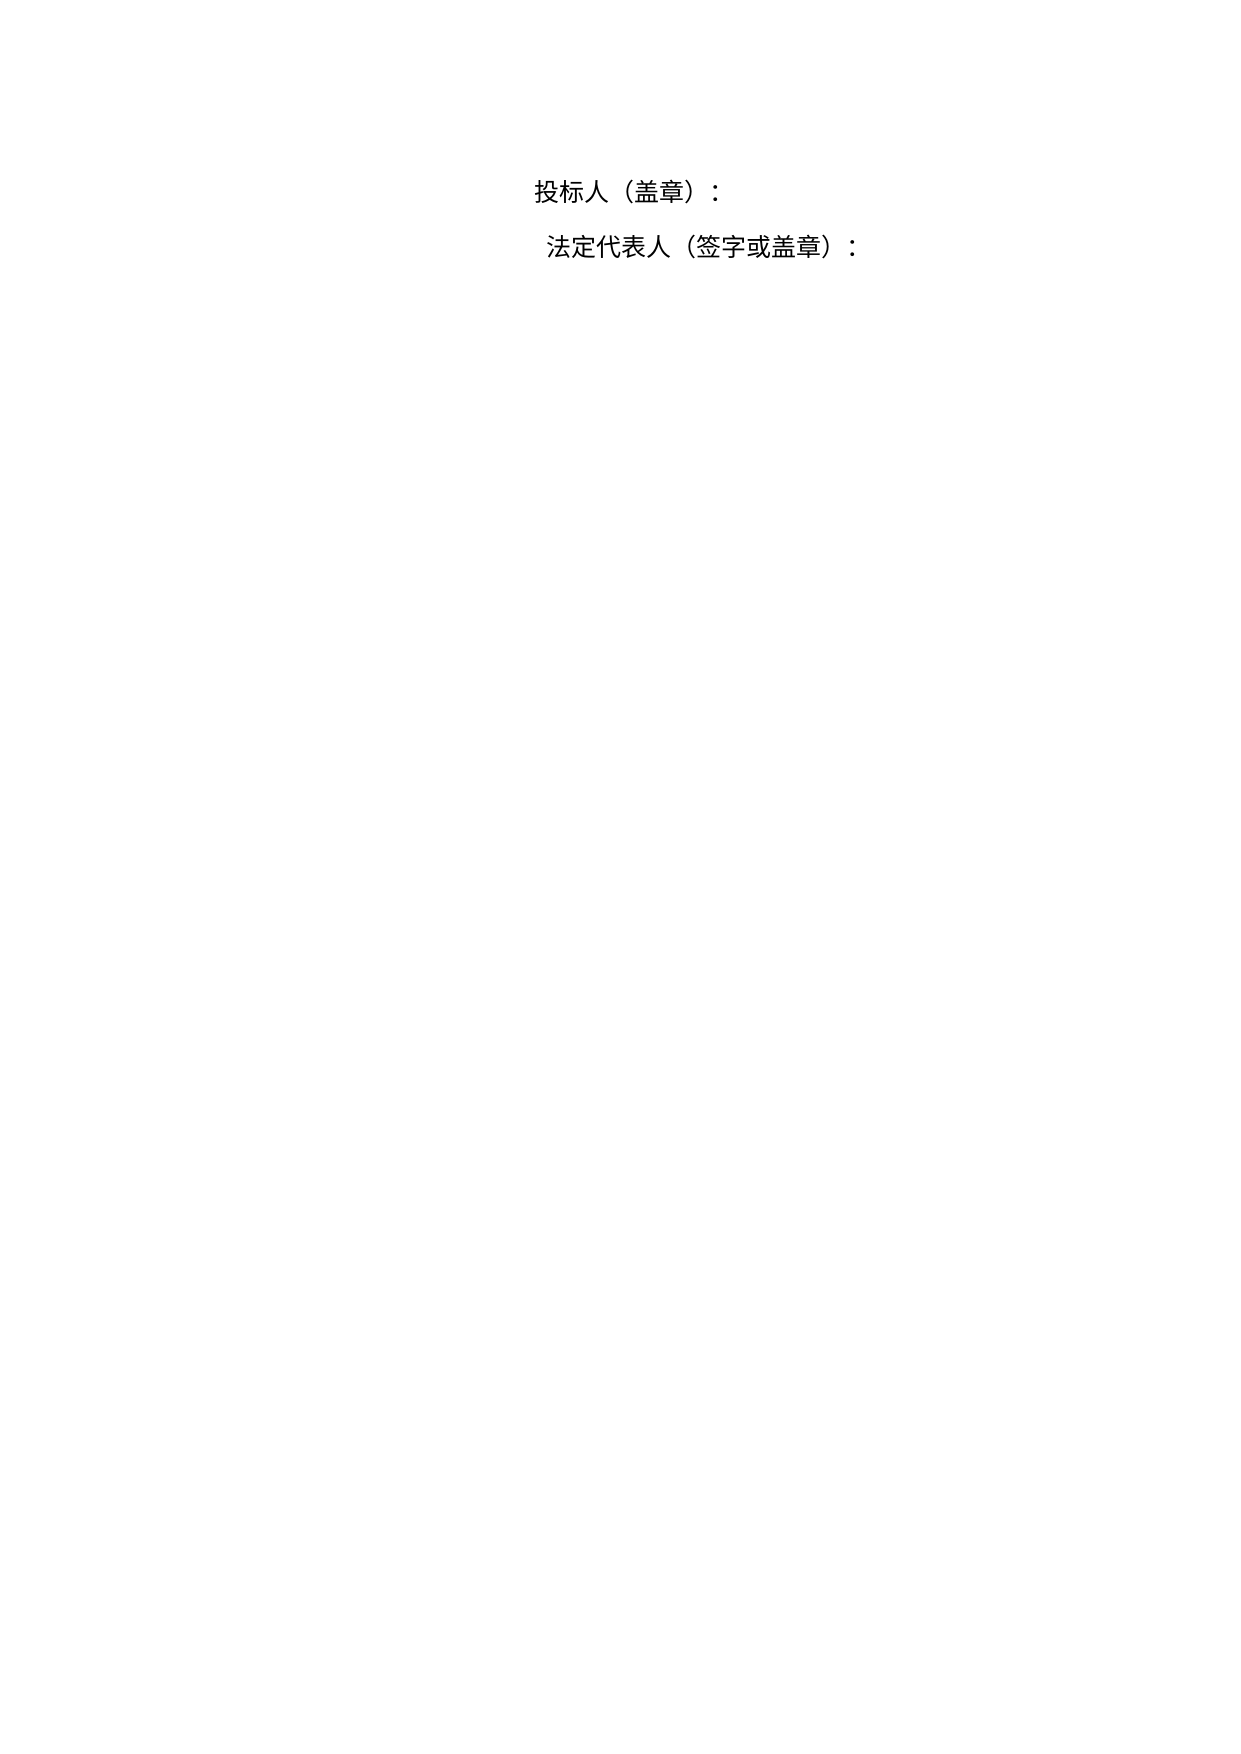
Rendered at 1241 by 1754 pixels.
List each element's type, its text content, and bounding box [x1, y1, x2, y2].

text 法定代表人（签字或盖章）： [96, 213, 1109, 278]
text 投标人（盖章）： [96, 156, 1109, 213]
